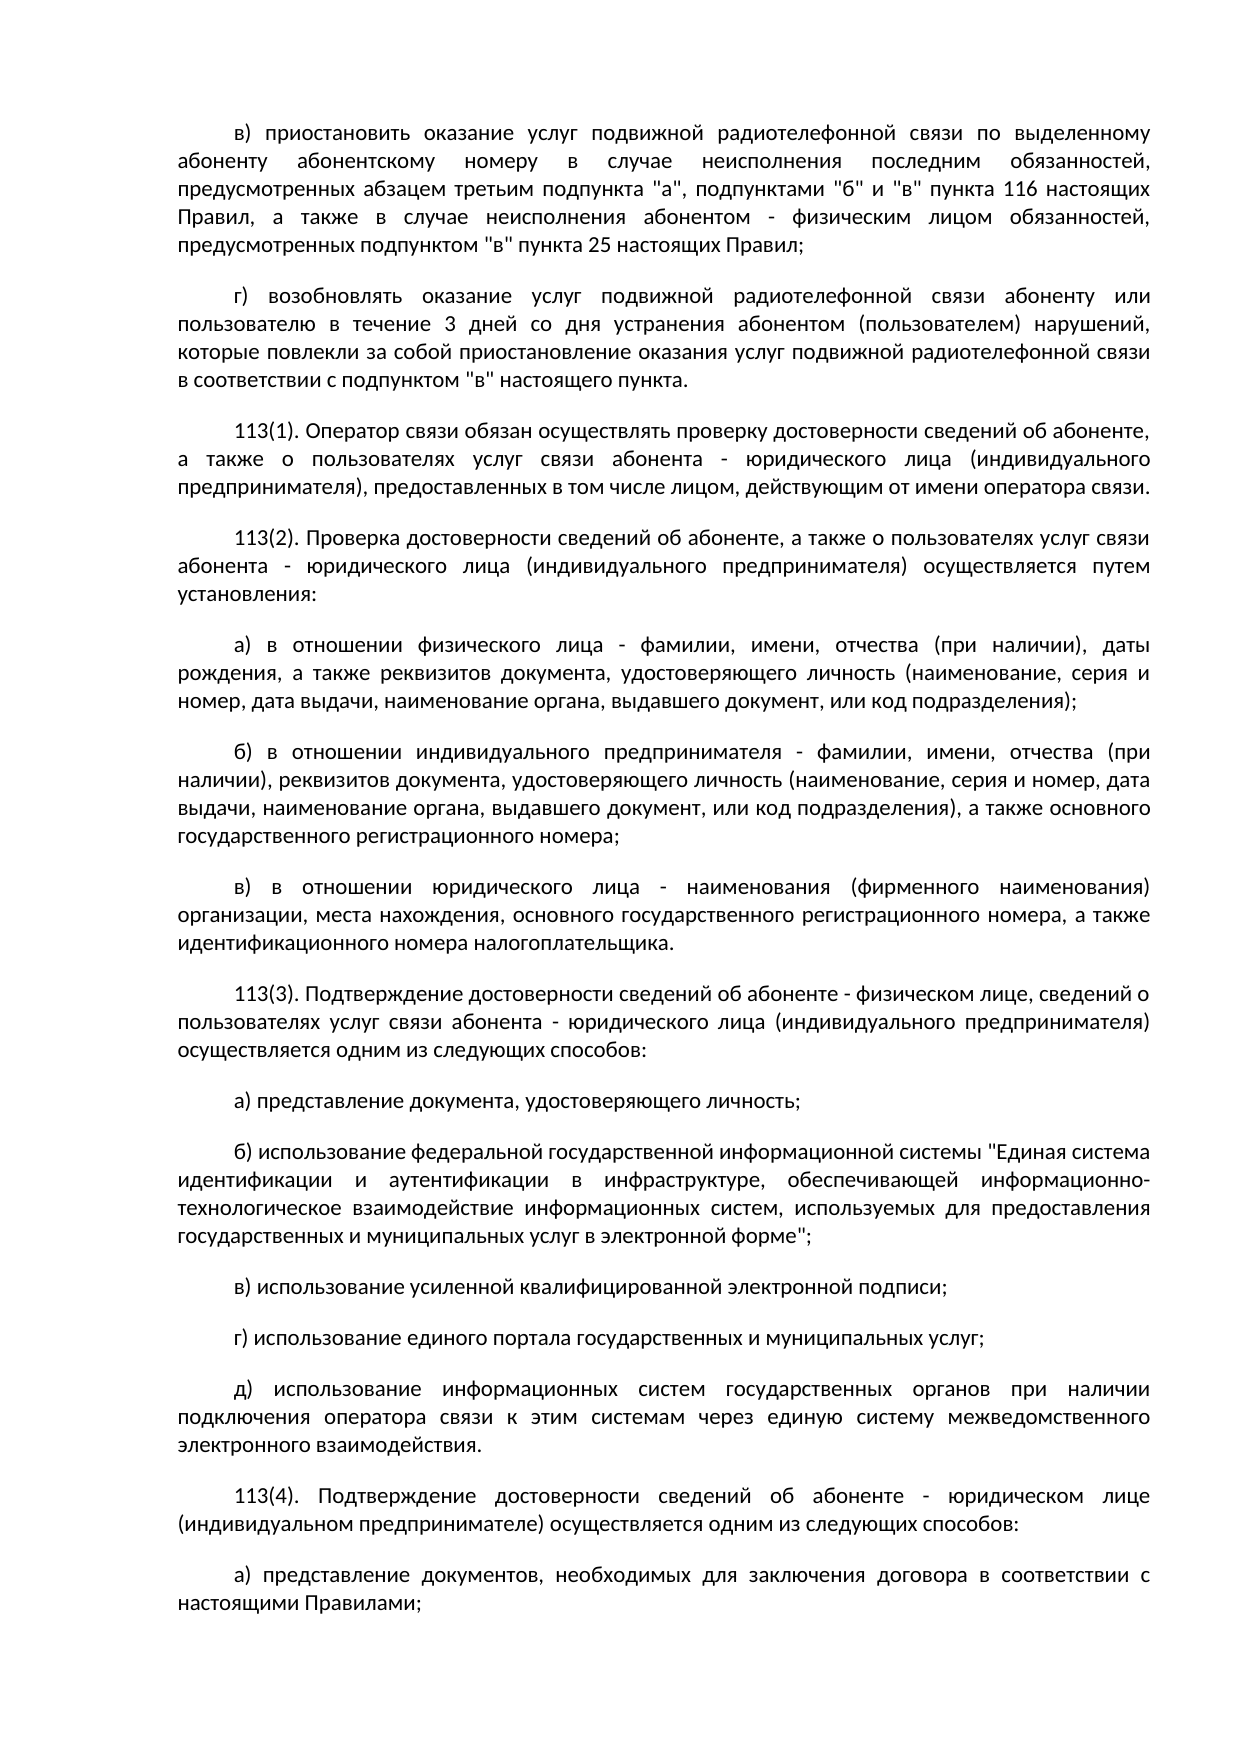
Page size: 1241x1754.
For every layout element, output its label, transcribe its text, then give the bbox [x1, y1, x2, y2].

text а) представление документов, необходимых для заключения договора в соответствии с настоящими Правилами; [177, 1560, 1152, 1616]
text а) в отношении физического лица - фамилии, имени, отчества (при наличии), даты рождения, а также реквизитов документа, удостоверяющего личность (наименование, серия и номер, дата выдачи, наименование органа, выдавшего документ, или код подразделения); [177, 630, 1152, 714]
text б) в отношении индивидуального предпринимателя - фамилии, имени, отчества (при наличии), реквизитов документа, удостоверяющего личность (наименование, серия и номер, дата выдачи, наименование органа, выдавшего документ, или код подразделения), а также основного государственного регистрационного номера; [177, 737, 1152, 849]
text в) в отношении юридического лица - наименования (фирменного наименования) организации, места нахождения, основного государственного регистрационного номера, а также идентификационного номера налогоплательщика. [177, 872, 1152, 956]
text г) использование единого портала государственных и муниципальных услуг; [177, 1323, 1152, 1351]
text в) использование усиленной квалифицированной электронной подписи; [177, 1272, 1152, 1300]
text 113(4). Подтверждение достоверности сведений об абоненте - юридическом лице (индивидуальном предпринимателе) осуществляется одним из следующих способов: [177, 1481, 1152, 1537]
text 113(2). Проверка достоверности сведений об абоненте, а также о пользователях услуг связи абонента - юридического лица (индивидуального предпринимателя) осуществляется путем установления: [177, 523, 1152, 607]
text в) приостановить оказание услуг подвижной радиотелефонной связи по выделенному абоненту абонентскому номеру в случае неисполнения последним обязанностей, предусмотренных абзацем третьим подпункта "а", подпунктами "б" и "в" пункта 116 настоящих Правил, а также в случае неисполнения абонентом - физическим лицом обязанностей, предусмотренных подпунктом "в" пункта 25 настоящих Правил; [177, 118, 1152, 258]
text а) представление документа, удостоверяющего личность; [177, 1086, 1152, 1114]
text г) возобновлять оказание услуг подвижной радиотелефонной связи абоненту или пользователю в течение 3 дней со дня устранения абонентом (пользователем) нарушений, которые повлекли за собой приостановление оказания услуг подвижной радиотелефонной связи в соответствии с подпунктом "в" настоящего пункта. [177, 281, 1152, 393]
text д) использование информационных систем государственных органов при наличии подключения оператора связи к этим системам через единую систему межведомственного электронного взаимодействия. [177, 1374, 1152, 1458]
text 113(3). Подтверждение достоверности сведений об абоненте - физическом лице, сведений о пользователях услуг связи абонента - юридического лица (индивидуального предпринимателя) осуществляется одним из следующих способов: [177, 979, 1152, 1063]
text 113(1). Оператор связи обязан осуществлять проверку достоверности сведений об абоненте, а также о пользователях услуг связи абонента - юридического лица (индивидуального предпринимателя), предоставленных в том числе лицом, действующим от имени оператора связи. [177, 416, 1152, 500]
